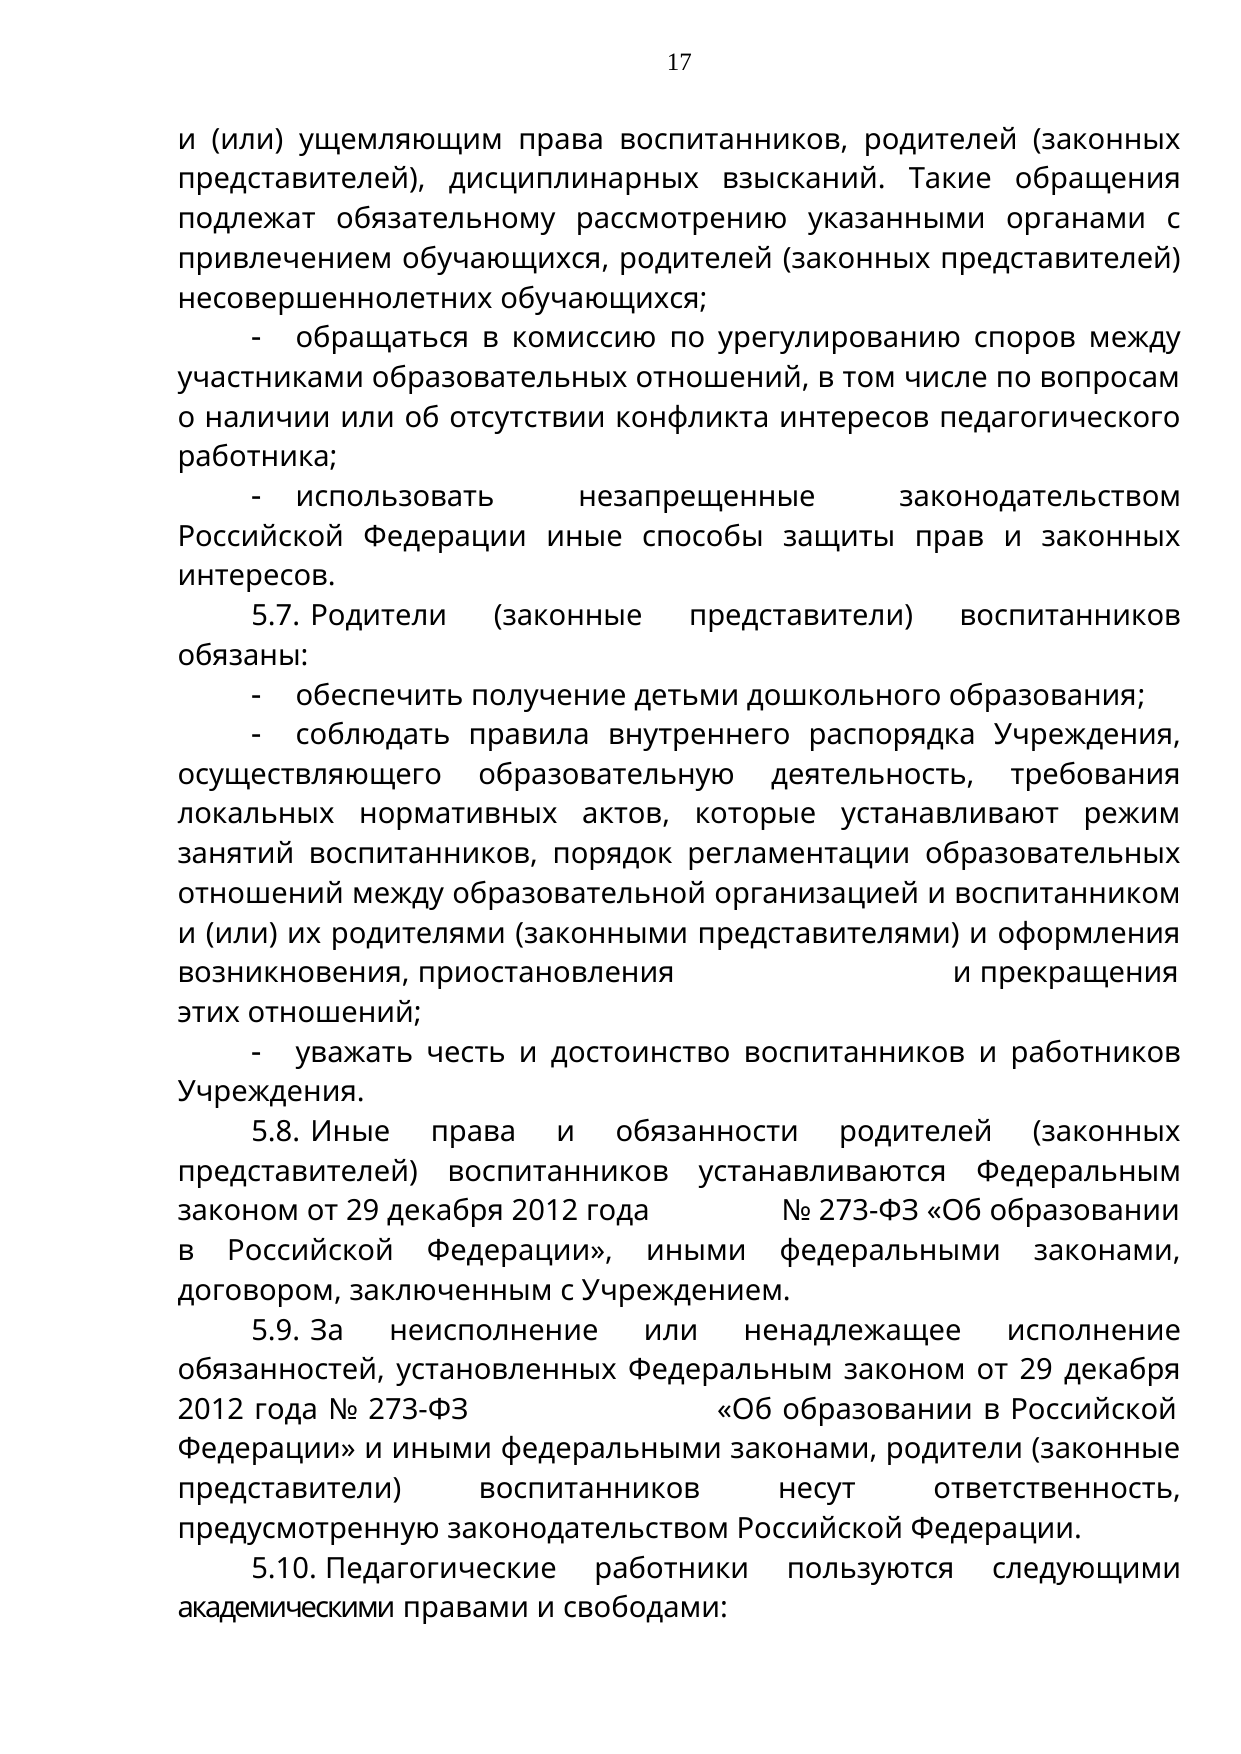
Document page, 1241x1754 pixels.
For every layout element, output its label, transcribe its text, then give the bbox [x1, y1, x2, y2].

list соблюдать правила внутреннего распорядка Учреждения, осуществляющего образовательную деятельность, требования локальных нормативных актов, которые устанавливают режим занятий воспитанников, порядок регламентации образовательных отношений между образовательной организацией и воспитанником и (или) их родителями (законными представителями) и оформления возникновения, приостановления и прекращения этих отношений; [177, 713, 1181, 1031]
list Иные права и обязанности родителей (законных представителей) воспитанников устанавливаются Федеральным законом от 29 декабря 2012 года № 273-ФЗ «Об образовании в Российской Федерации», иными федеральными законами, договором, заключенным с Учреждением. [177, 1110, 1181, 1309]
list Педагогические работники пользуются следующими академическими правами и свободами: [177, 1547, 1181, 1626]
list За неисполнение или ненадлежащее исполнение обязанностей, установленных Федеральным законом от 29 декабря 2012 года № 273-ФЗ «Об образовании в Российской Федерации» и иными федеральными законами, родители (законные представители) воспитанников несут ответственность, предусмотренную законодательством Российской Федерации. [177, 1309, 1181, 1547]
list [177, 118, 1181, 317]
list уважать честь и достоинство воспитанников и работников Учреждения. [177, 1031, 1181, 1110]
list Родители (законные представители) воспитанников обязаны: [177, 594, 1181, 674]
list использовать незапрещенные законодательством Российской Федерации иные способы защиты прав и законных интересов. [177, 475, 1181, 594]
list обращаться в комиссию по урегулированию споров между участниками образовательных отношений, в том числе по вопросам о наличии или об отсутствии конфликта интересов педагогического работника; [177, 317, 1181, 475]
list обеспечить получение детьми дошкольного образования; [177, 674, 1181, 713]
